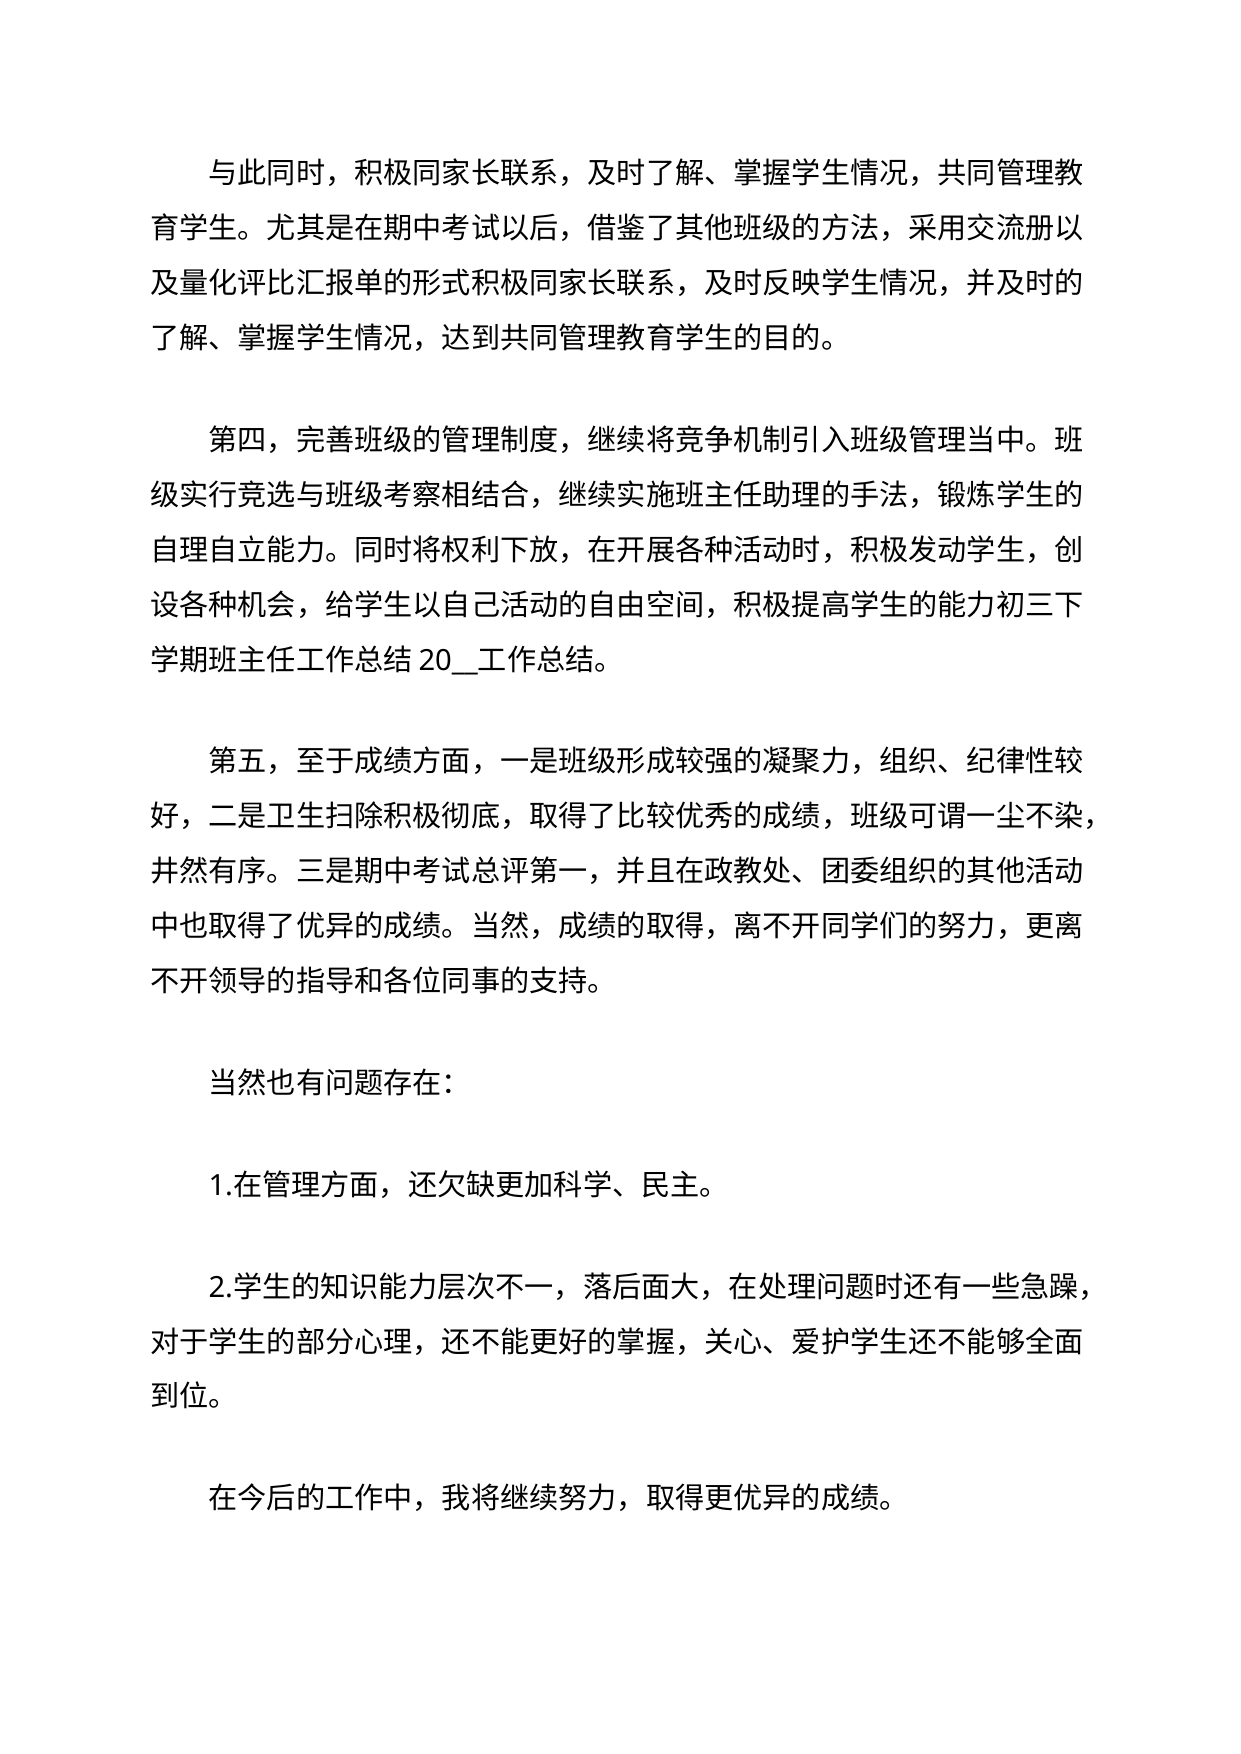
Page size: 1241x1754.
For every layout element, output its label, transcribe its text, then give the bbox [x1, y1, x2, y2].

text 第四，完善班级的管理制度，继续将竞争机制引入班级管理当中。班级实行竞选与班级考察相结合，继续实施班主任助理的手法，锻炼学生的自理自立能力。同时将权利下放，在开展各种活动时，积极发动学生，创设各种机会，给学生以自己活动的自由空间，积极提高学生的能力初三下学期班主任工作总结20__工作总结。 [150, 416, 1090, 678]
text 第五，至于成绩方面，一是班级形成较强的凝聚力，组织、纪律性较好，二是卫生扫除积极彻底，取得了比较优秀的成绩，班级可谓一尘不染，井然有序。三是期中考试总评第一，并且在政教处、团委组织的其他活动中也取得了优异的成绩。当然，成绩的取得，离不开同学们的努力，更离不开领导的指导和各位同事的支持。 [150, 738, 1090, 1000]
text 1.在管理方面，还欠缺更加科学、民主。 [150, 1161, 1090, 1203]
text 当然也有问题存在： [150, 1059, 1090, 1102]
text 2.学生的知识能力层次不一，落后面大，在处理问题时还有一些急躁，对于学生的部分心理，还不能更好的掌握，关心、爱护学生还不能够全面到位。 [150, 1263, 1090, 1415]
text 在今后的工作中，我将继续努力，取得更优异的成绩。 [150, 1475, 1090, 1517]
text 与此同时，积极同家长联系，及时了解、掌握学生情况，共同管理教育学生。尤其是在期中考试以后，借鉴了其他班级的方法，采用交流册以及量化评比汇报单的形式积极同家长联系，及时反映学生情况，并及时的了解、掌握学生情况，达到共同管理教育学生的目的。 [150, 150, 1090, 357]
